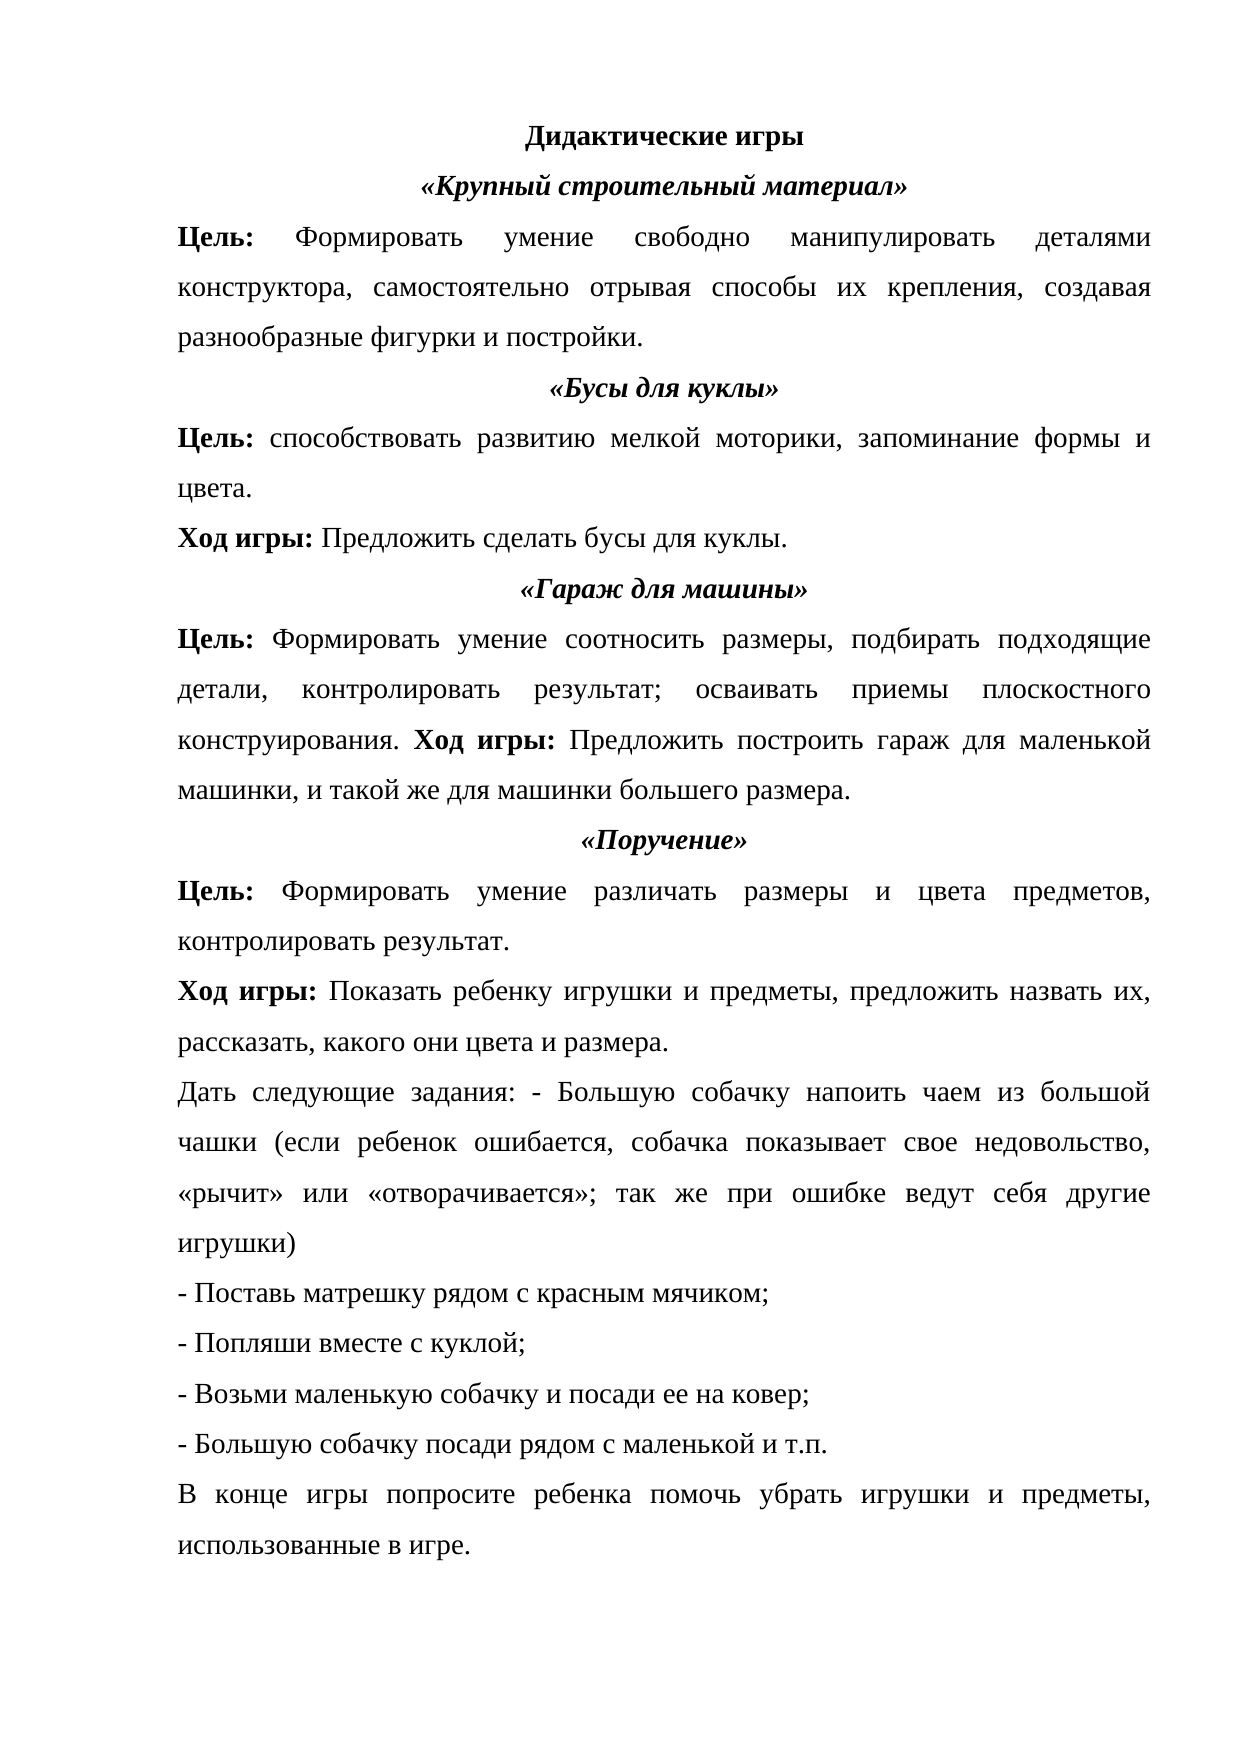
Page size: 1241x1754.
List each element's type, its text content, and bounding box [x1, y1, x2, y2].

text «Гараж для машины» [177, 571, 1152, 604]
text «Поручение» [177, 822, 1152, 856]
text «Крупный строительный материал» [177, 168, 1152, 202]
text Дать следующие задания: - Большую собачку напоить чаем из большой чашки (если ребенок ошибается, собачка показывает свое недовольство, «рычит» или «отворачивается»; так же при ошибке ведут себя другие игрушки) [177, 1074, 1152, 1258]
text - Поставь матрешку рядом с красным мячиком; [177, 1275, 1152, 1309]
text Цель: способствовать развитию мелкой моторики, запоминание формы и цвета. [177, 420, 1152, 504]
text - Попляши вместе с куклой; [177, 1326, 1152, 1359]
text Цель: Формировать умение различать размеры и цвета предметов, контролировать результат. [177, 873, 1152, 957]
text - Возьми маленькую собачку и посади ее на ковер; [177, 1376, 1152, 1409]
text В конце игры попросите ребенка помочь убрать игрушки и предметы, использованные в игре. [177, 1477, 1152, 1560]
text Ход игры: Предложить сделать бусы для куклы. [177, 521, 1152, 554]
text Дидактические игры [177, 118, 1152, 152]
text «Бусы для куклы» [177, 370, 1152, 403]
text Цель: Формировать умение соотносить размеры, подбирать подходящие детали, контролировать результат; осваивать приемы плоскостного конструирования. Ход игры: Предложить построить гараж для маленькой машинки, и такой же для машинки большего размера. [177, 621, 1152, 806]
text - Большую собачку посади рядом с маленькой и т.п. [177, 1426, 1152, 1460]
text Ход игры: Показать ребенку игрушки и предметы, предложить назвать их, рассказать, какого они цвета и размера. [177, 973, 1152, 1057]
text Цель: Формировать умение свободно манипулировать деталями конструктора, самостоятельно отрывая способы их крепления, создавая разнообразные фигурки и постройки. [177, 219, 1152, 353]
